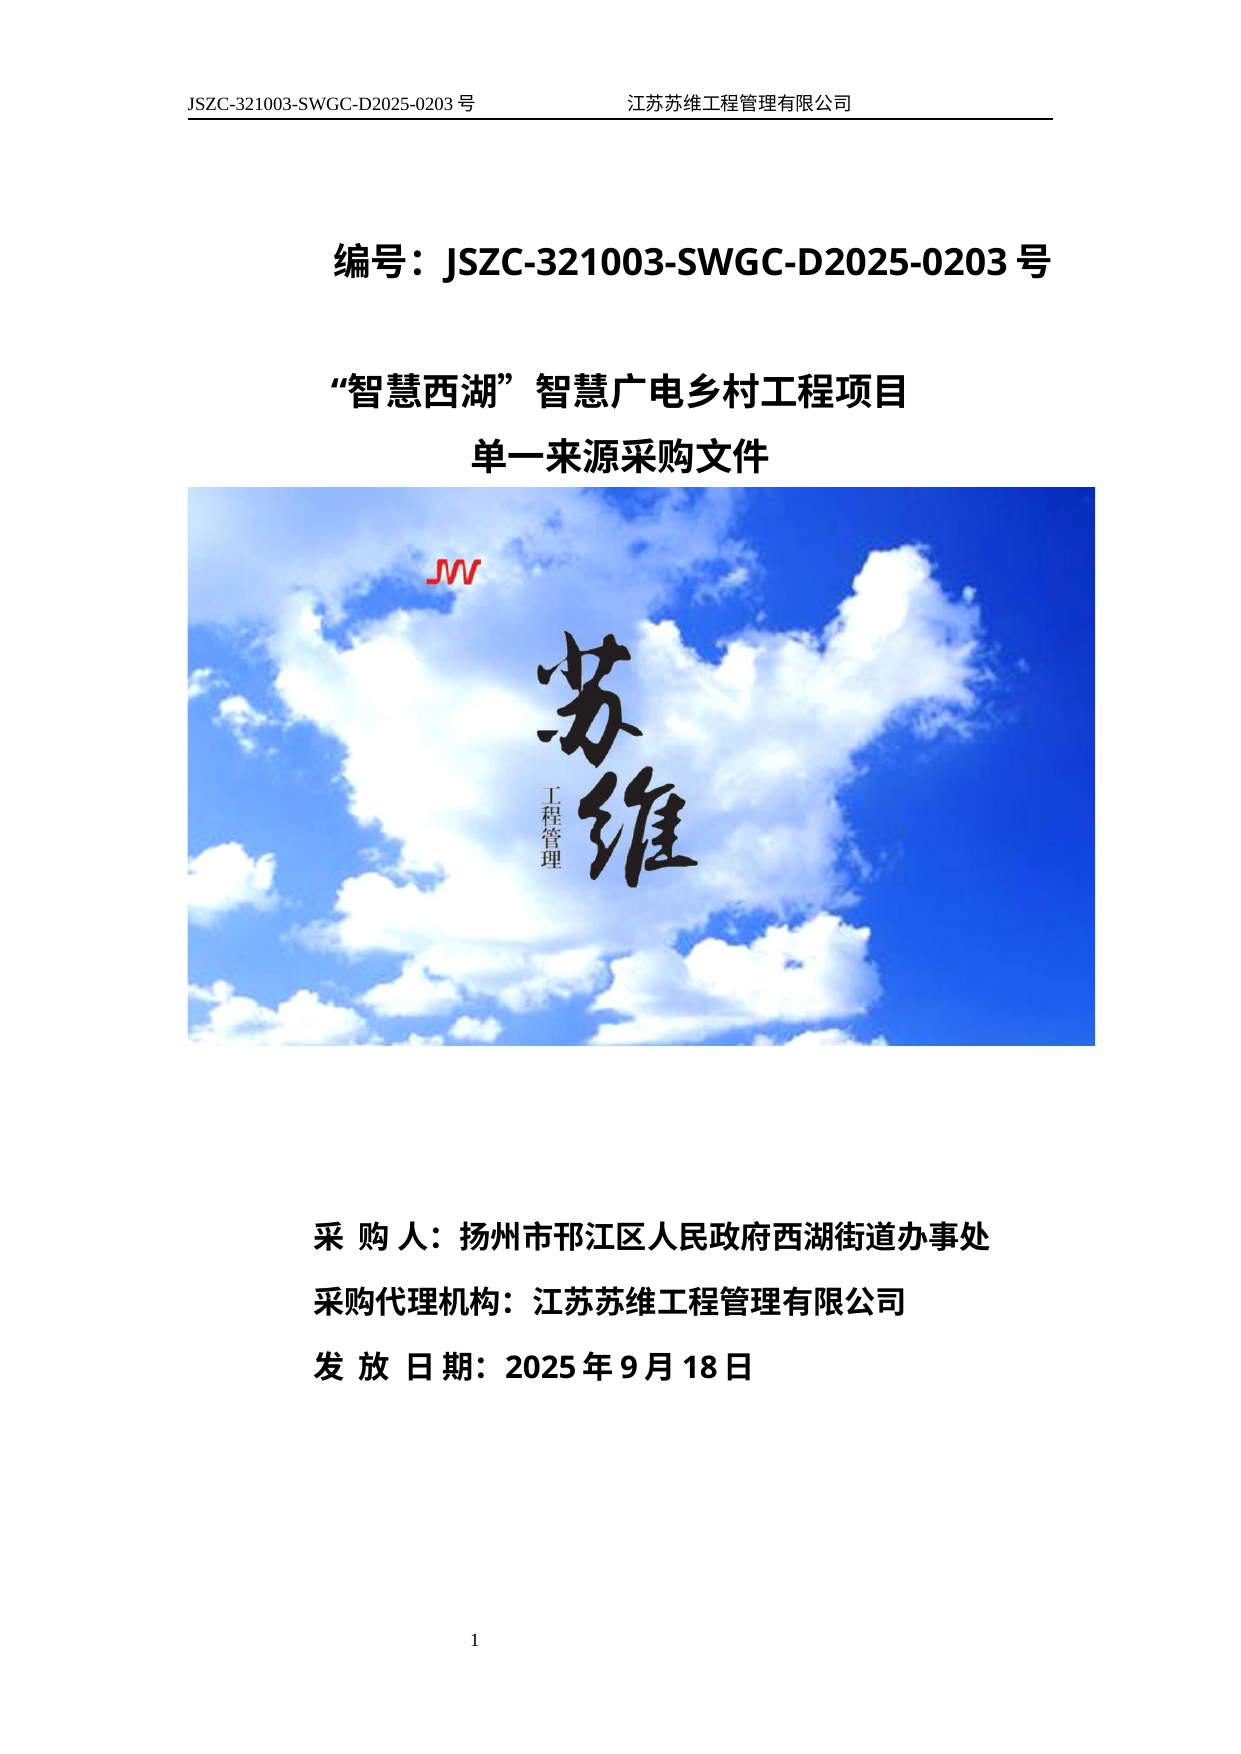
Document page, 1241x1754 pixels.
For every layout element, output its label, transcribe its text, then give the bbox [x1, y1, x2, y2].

text “智慧西湖”智慧广电乡村工程项目 [187, 357, 1053, 422]
text 采购代理机构：江苏苏维工程管理有限公司 [187, 1267, 1053, 1332]
text 采 购 人：扬州市邗江区人民政府西湖街道办事处 [187, 1202, 1053, 1267]
text 发 放 日 期：2025年9月18日 [187, 1332, 1053, 1397]
text 编号：JSZC-321003-SWGC-D2025-0203号 [187, 227, 1053, 292]
text 单一来源采购文件 [187, 422, 1053, 487]
picture [187, 487, 1096, 1046]
